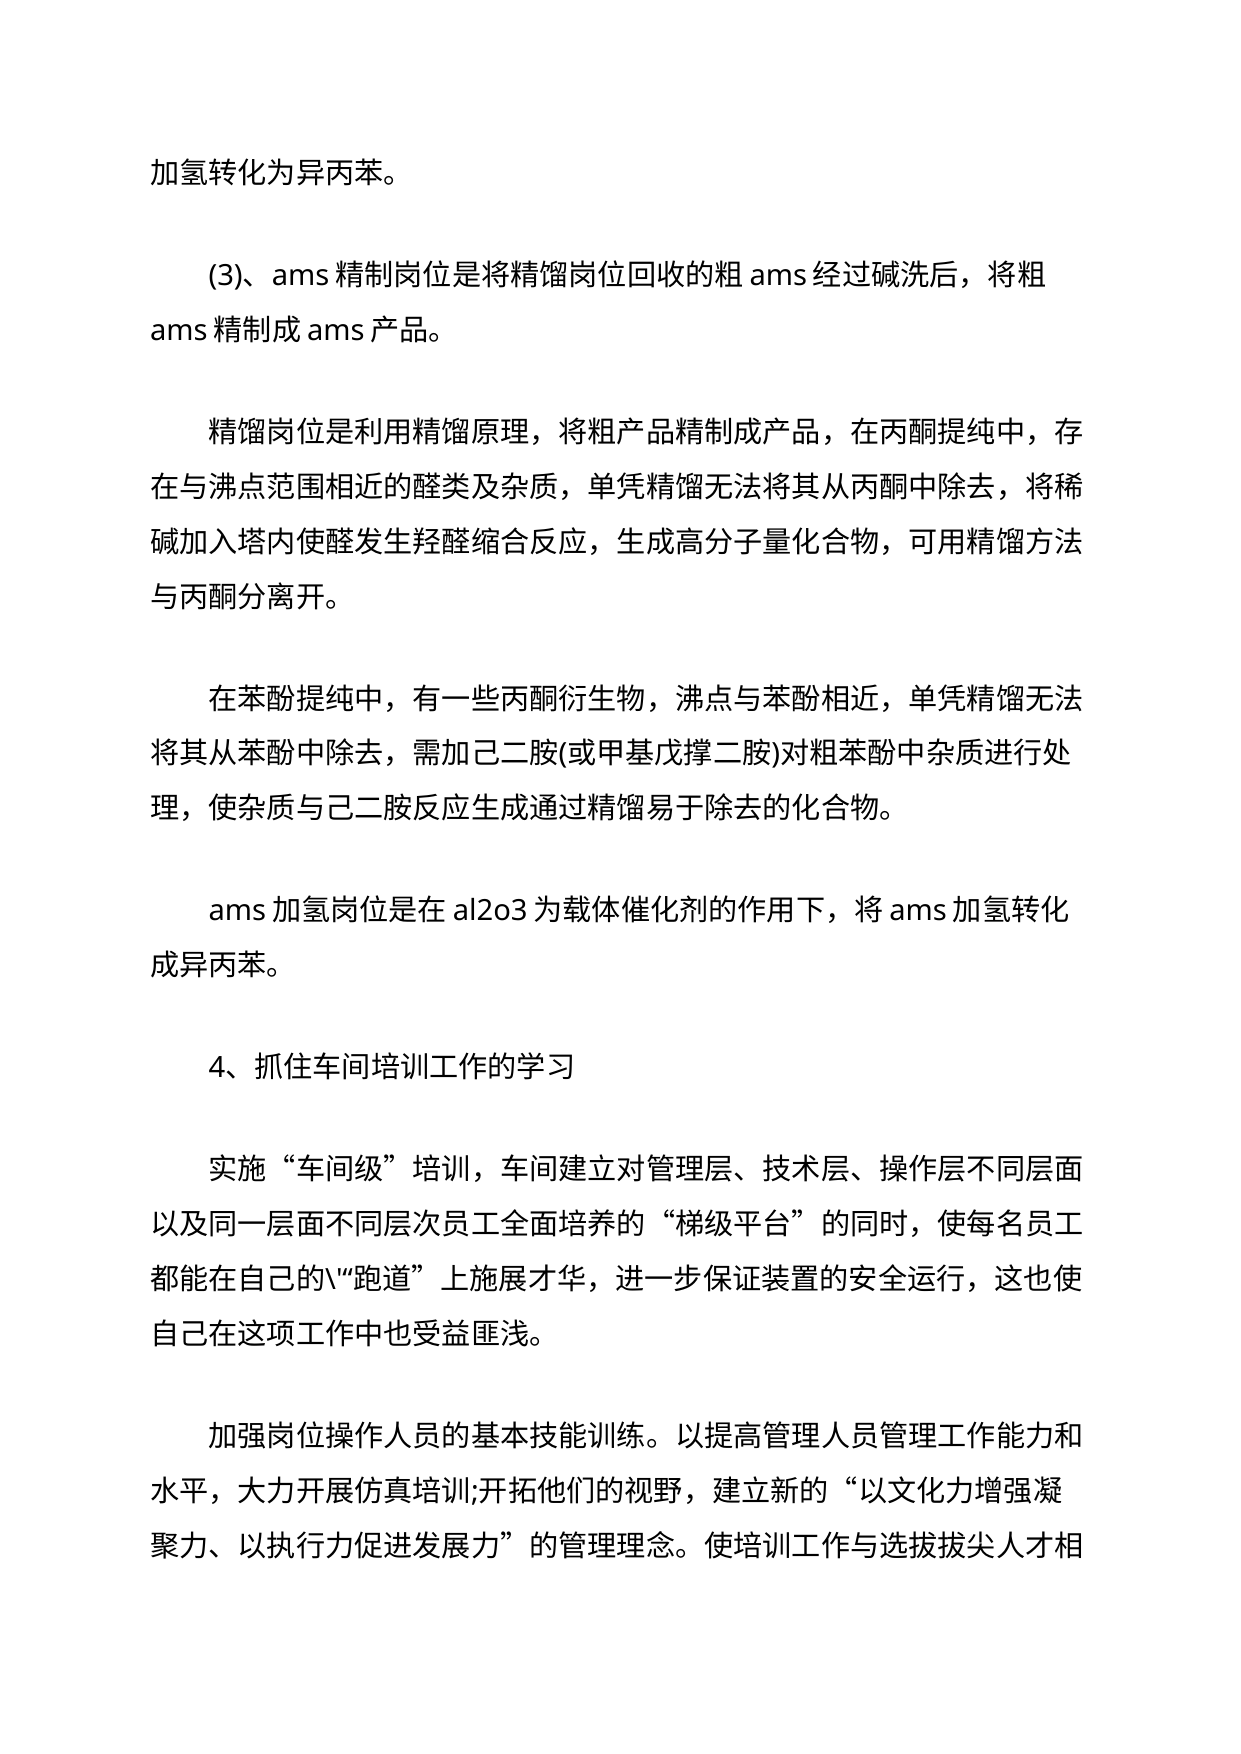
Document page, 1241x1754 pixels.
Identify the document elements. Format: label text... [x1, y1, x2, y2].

text (3)、ams精制岗位是将精馏岗位回收的粗ams经过碱洗后，将粗ams精制成ams产品。 [150, 252, 1090, 349]
text 精馏岗位是利用精馏原理，将粗产品精制成产品，在丙酮提纯中，存在与沸点范围相近的醛类及杂质，单凭精馏无法将其从丙酮中除去，将稀碱加入塔内使醛发生羟醛缩合反应，生成高分子量化合物，可用精馏方法与丙酮分离开。 [150, 409, 1090, 616]
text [150, 1412, 1090, 1564]
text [150, 150, 1090, 192]
text ams加氢岗位是在al2o3为载体催化剂的作用下，将ams加氢转化成异丙苯。 [150, 887, 1090, 984]
text 在苯酚提纯中，有一些丙酮衍生物，沸点与苯酚相近，单凭精馏无法将其从苯酚中除去，需加己二胺(或甲基戊撑二胺)对粗苯酚中杂质进行处理，使杂质与己二胺反应生成通过精馏易于除去的化合物。 [150, 675, 1090, 827]
text 实施“车间级”培训，车间建立对管理层、技术层、操作层不同层面以及同一层面不同层次员工全面培养的“梯级平台”的同时，使每名员工都能在自己的\'“跑道”上施展才华，进一步保证装置的安全运行，这也使自己在这项工作中也受益匪浅。 [150, 1146, 1090, 1353]
text 4、抓住车间培训工作的学习 [150, 1044, 1090, 1086]
